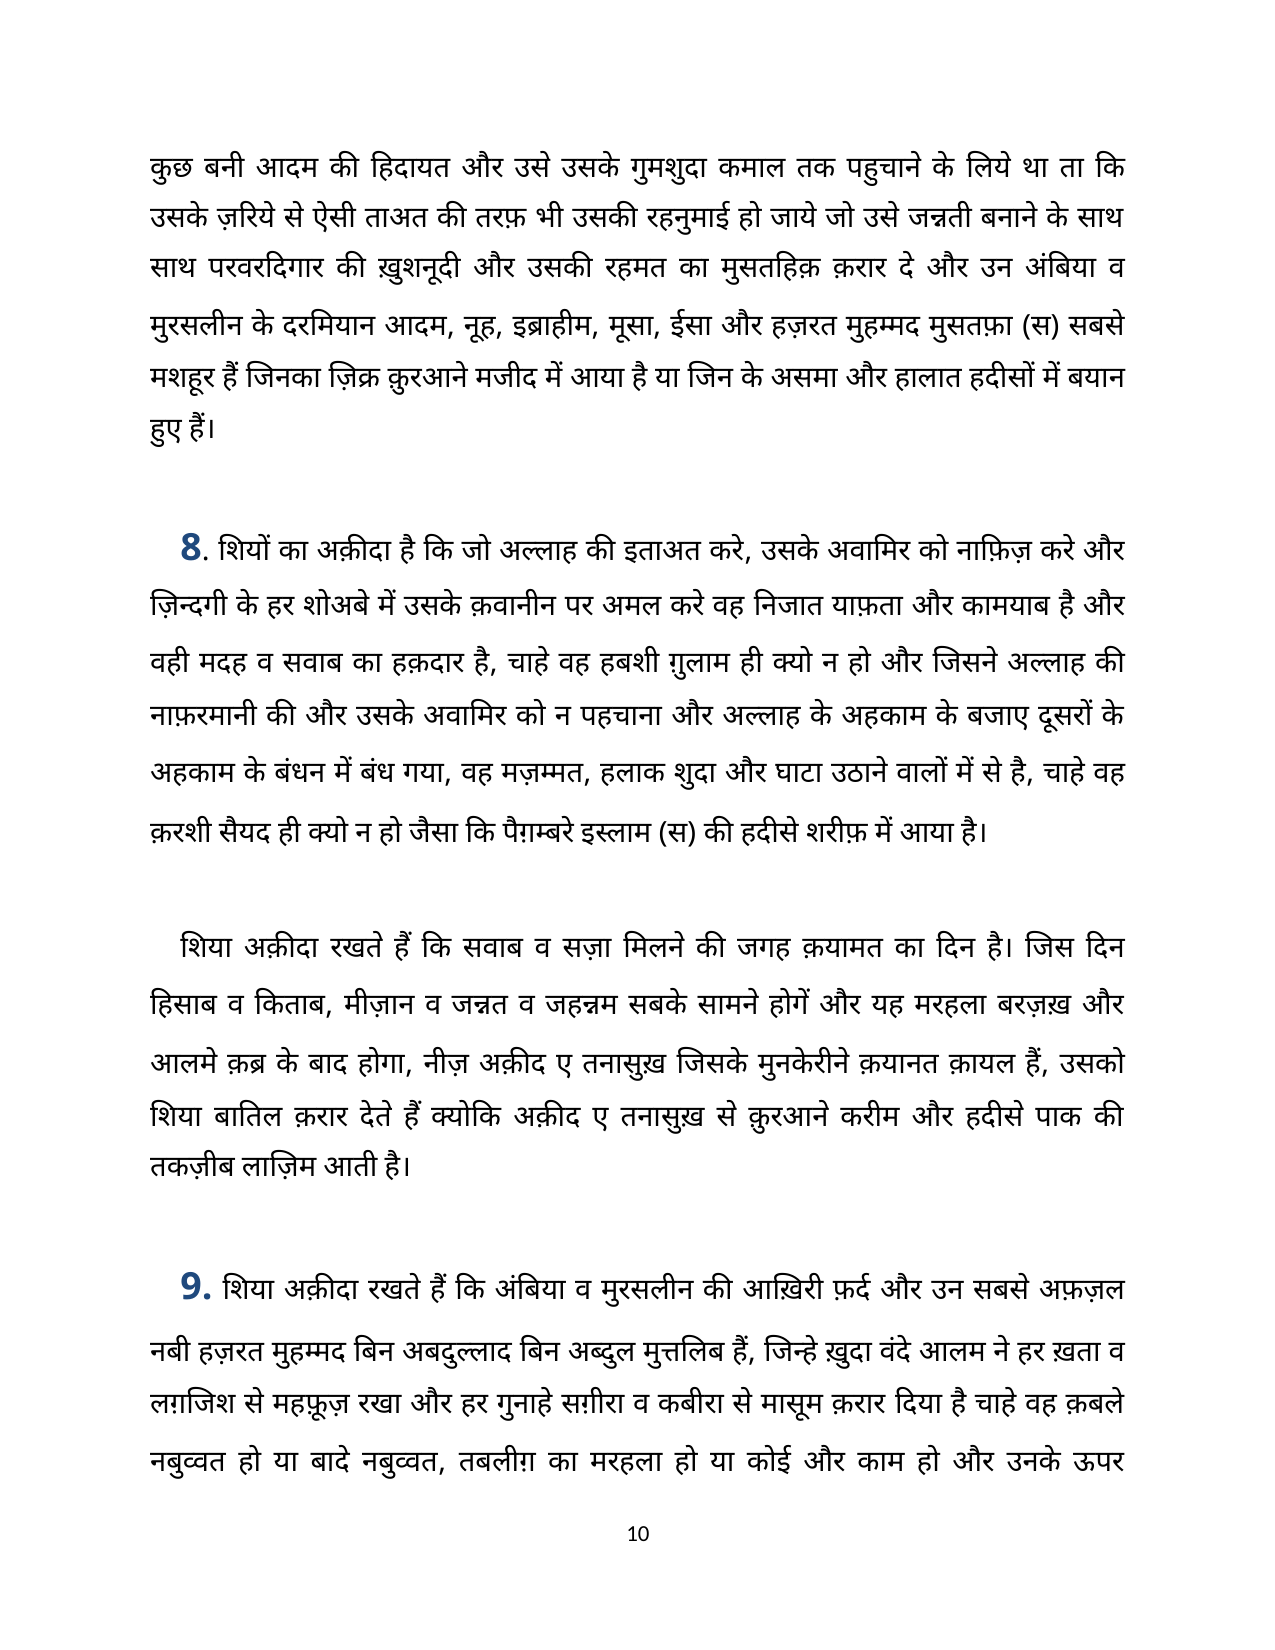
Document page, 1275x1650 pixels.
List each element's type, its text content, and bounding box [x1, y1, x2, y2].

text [150, 150, 1125, 444]
text शिया अक़ीदा रखते हैं कि सवाब व सज़ा मिलने की जगह क़यामत का दिन है। जिस दिन हिसाब व किताब, मीज़ान व जन्नत व जहन्नम सबके सामने होगें और यह मरहला बरज़ख़ और आलमे क़ब्र के बाद होगा, नीज़ अक़ीद ए तनासुख़ जिसके मुनकेरीने क़यानत क़ायल हैं, उसको शिया बातिल क़रार देते हैं क्योकि अक़ीद ए तनासुख़ से क़ुरआने करीम और हदीसे पाक की तकज़ीब लाज़िम आती है। [150, 930, 1125, 1183]
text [150, 1259, 1125, 1479]
text 8. शियों का अक़ीदा है कि जो अल्लाह की इताअत करे, उसके अवामिर को नाफ़िज़ करे और ज़िन्दगी के हर शोअबे में उसके क़वानीन पर अमल करे वह निजात याफ़ता और कामयाब है और वही मदह व सवाब का हक़दार है, चाहे वह हबशी ग़ुलाम ही क्यो न हो और जिसने अल्लाह की नाफ़रमानी की और उसके अवामिर को न पहचाना और अल्लाह के अहकाम के बजाए दूसरों के अहकाम के बंधन में बंध गया, वह मज़म्मत, हलाक शुदा और घाटा उठाने वालों में से है, चाहे वह क़रशी सैयद ही क्यो न हो जैसा कि पैग़म्बरे इस्लाम (स) की हदीसे शरीफ़ में आया है। [150, 521, 1125, 851]
